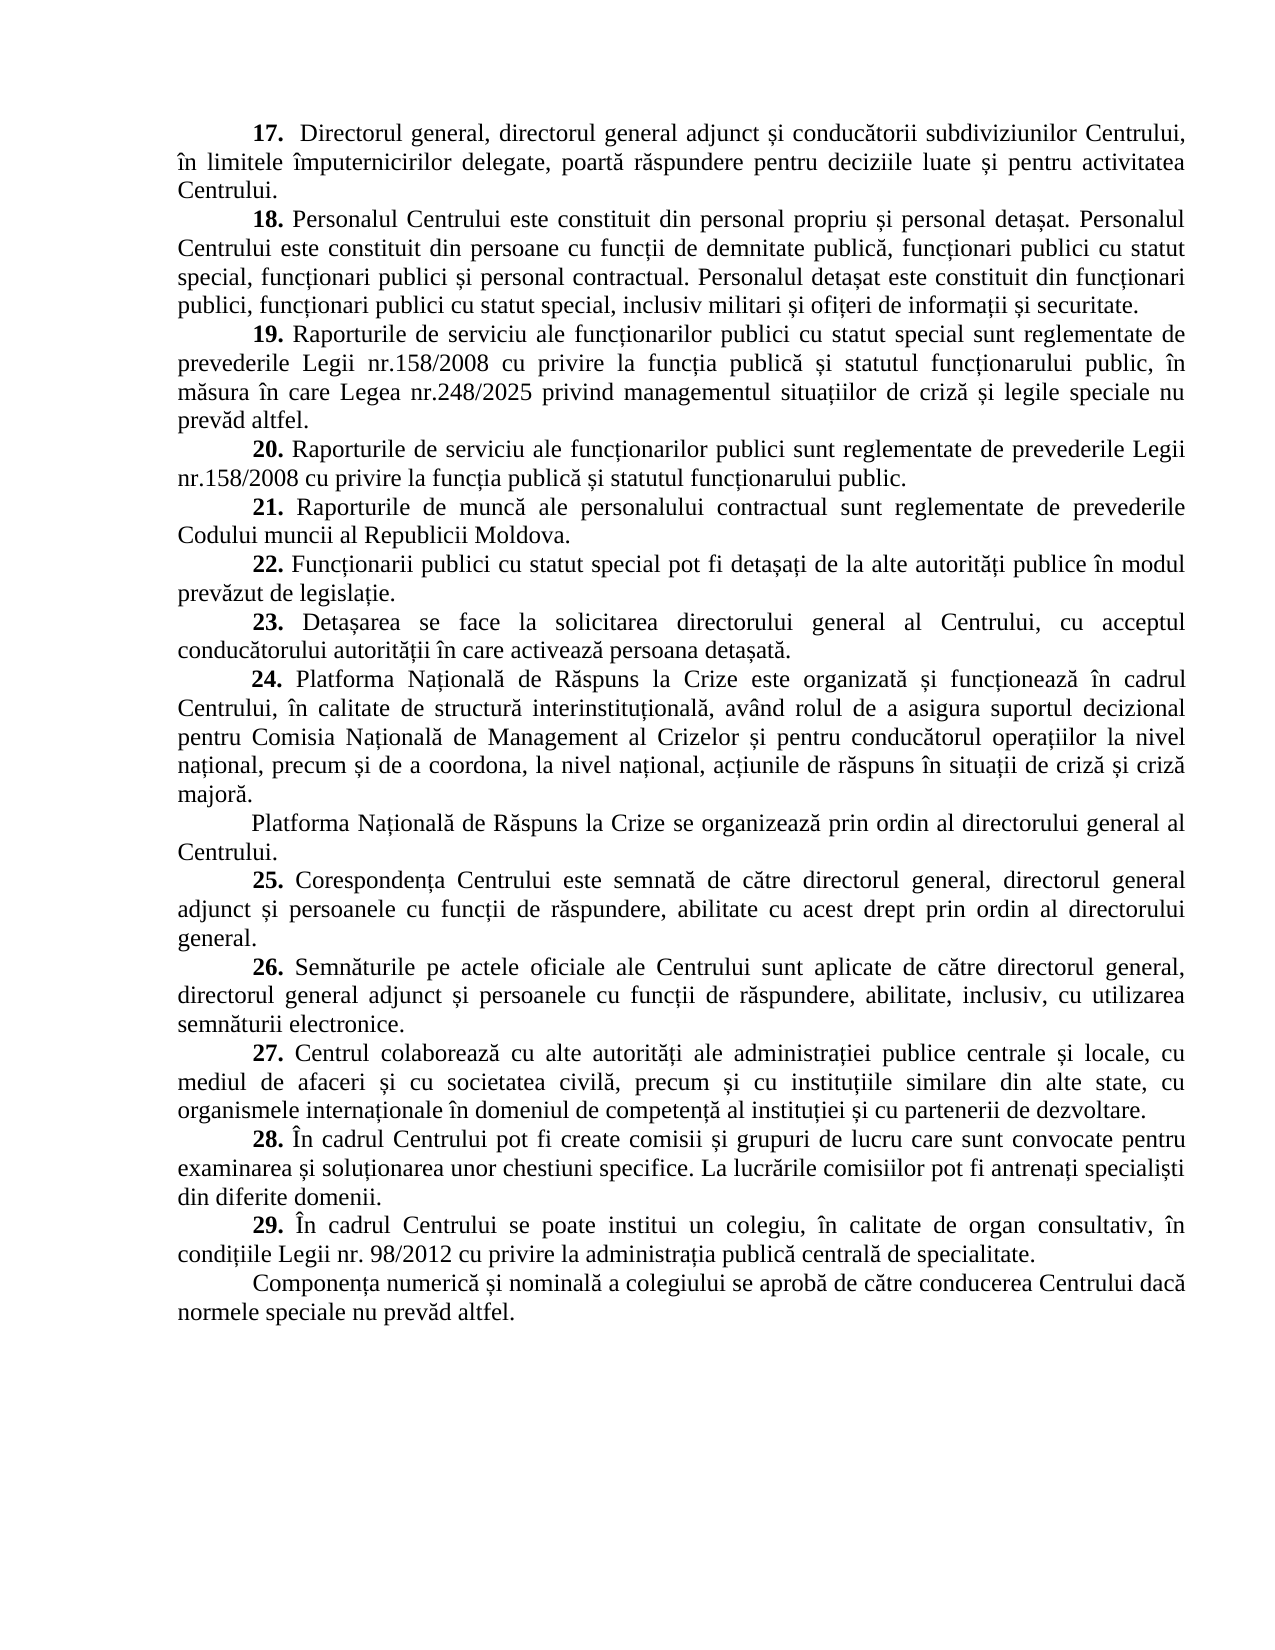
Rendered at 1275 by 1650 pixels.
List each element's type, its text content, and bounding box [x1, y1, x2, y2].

text 18. Personalul Centrului este constituit din personal propriu și personal detașat. Personalul Centrului este constituit din persoane cu funcții de demnitate publică, funcționari publici cu statut special, funcționari publici și personal contractual. Personalul detașat este constituit din funcționari publici, funcționari publici cu statut special, inclusiv militari și ofițeri de informații și securitate. [177, 204, 1186, 319]
text 26. Semnăturile pe actele oficiale ale Centrului sunt aplicate de către directorul general, directorul general adjunct și persoanele cu funcții de răspundere, abilitate, inclusiv, cu utilizarea semnăturii electronice. [177, 952, 1186, 1038]
text 17. Directorul general, directorul general adjunct și conducătorii subdiviziunilor Centrului, în limitele împuternicirilor delegate, poartă răspundere pentru deciziile luate și pentru activitatea Centrului. [177, 118, 1186, 204]
text 29. În cadrul Centrului se poate institui un colegiu, în calitate de organ consultativ, în condițiile Legii nr. 98/2012 cu privire la administrația publică centrală de specialitate. [177, 1211, 1186, 1268]
text 24. Platforma Națională de Răspuns la Crize este organizată și funcționează în cadrul Centrului, în calitate de structură interinstituțională, având rolul de a asigura suportul decizional pentru Comisia Națională de Management al Crizelor și pentru conducătorul operațiilor la nivel național, precum și de a coordona, la nivel național, acțiunile de răspuns în situații de criză și criză majoră. [177, 664, 1186, 808]
text 23. Detașarea se face la solicitarea directorului general al Centrului, cu acceptul conducătorului autorității în care activează persoana detașată. [177, 607, 1186, 664]
text 21. Raporturile de muncă ale personalului contractual sunt reglementate de prevederile Codului muncii al Republicii Moldova. [177, 492, 1186, 549]
text 28. În cadrul Centrului pot fi create comisii și grupuri de lucru care sunt convocate pentru examinarea și soluționarea unor chestiuni specifice. La lucrările comisiilor pot fi antrenați specialiști din diferite domenii. [177, 1124, 1186, 1211]
text 19. Raporturile de serviciu ale funcționarilor publici cu statut special sunt reglementate de prevederile Legii nr.158/2008 cu privire la funcția publică și statutul funcționarului public, în măsura în care Legea nr.248/2025 privind managementul situațiilor de criză și legile speciale nu prevăd altfel. [177, 319, 1186, 434]
text 20. Raporturile de serviciu ale funcționarilor publici sunt reglementate de prevederile Legii nr.158/2008 cu privire la funcția publică și statutul funcționarului public. [177, 434, 1186, 492]
text Platforma Națională de Răspuns la Crize se organizează prin ordin al directorului general al Centrului. [177, 808, 1186, 866]
text 22. Funcționarii publici cu statut special pot fi detașați de la alte autorități publice în modul prevăzut de legislație. [177, 549, 1186, 607]
text 27. Centrul colaborează cu alte autorități ale administrației publice centrale și locale, cu mediul de afaceri și cu societatea civilă, precum și cu instituțiile similare din alte state, cu organismele internaționale în domeniul de competență al instituției și cu partenerii de dezvoltare. [177, 1038, 1186, 1124]
text Componența numerică și nominală a colegiului se aprobă de către conducerea Centrului dacă normele speciale nu prevăd altfel. [177, 1268, 1186, 1326]
text 25. Corespondența Centrului este semnată de către directorul general, directorul general adjunct și persoanele cu funcții de răspundere, abilitate cu acest drept prin ordin al directorului general. [177, 866, 1186, 952]
